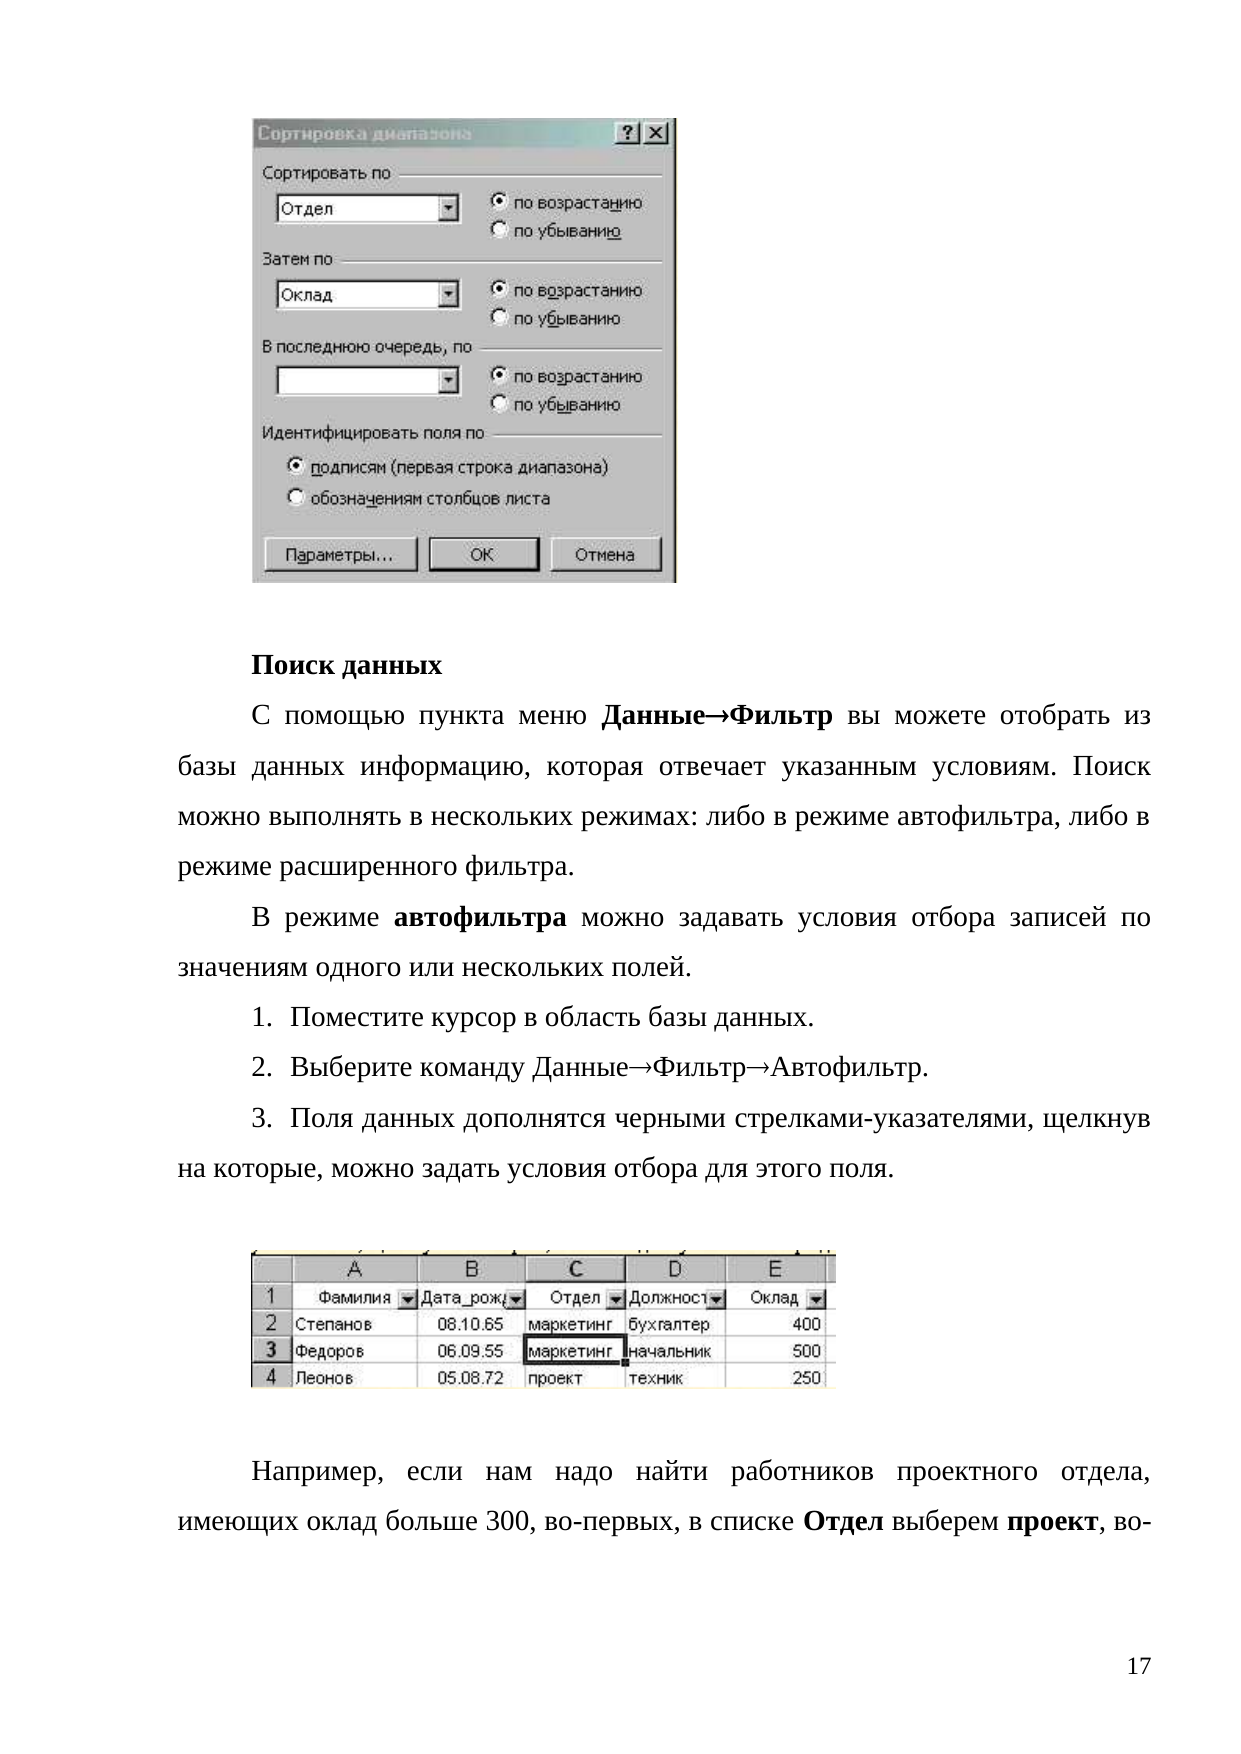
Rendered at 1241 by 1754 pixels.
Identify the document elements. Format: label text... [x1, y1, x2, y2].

list Поля данных дополнятся черными стрелками-указателями, щелкнув на которые, можно задать условия отбора для этого поля. [177, 1100, 1152, 1184]
text Поиск данных [177, 647, 1152, 681]
list Выберите команду ДанныеФильтрАвтофильтр. [177, 1049, 1152, 1083]
text С помощью пункта меню ДанныеФильтр вы можете отобрать из базы данных информацию, которая отвечает указанным условиям. Поиск можно выполнять в нескольких режимах: либо в режиме автофильтра, либо в режиме расширенного фильтра. [177, 697, 1152, 882]
list Поместите курсор в область базы данных. [177, 999, 1152, 1033]
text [177, 1453, 1152, 1537]
picture [251, 1250, 836, 1389]
text В режиме автофильтра можно задавать условия отбора записей по значениям одного или нескольких полей. [177, 899, 1152, 982]
picture [251, 118, 678, 583]
